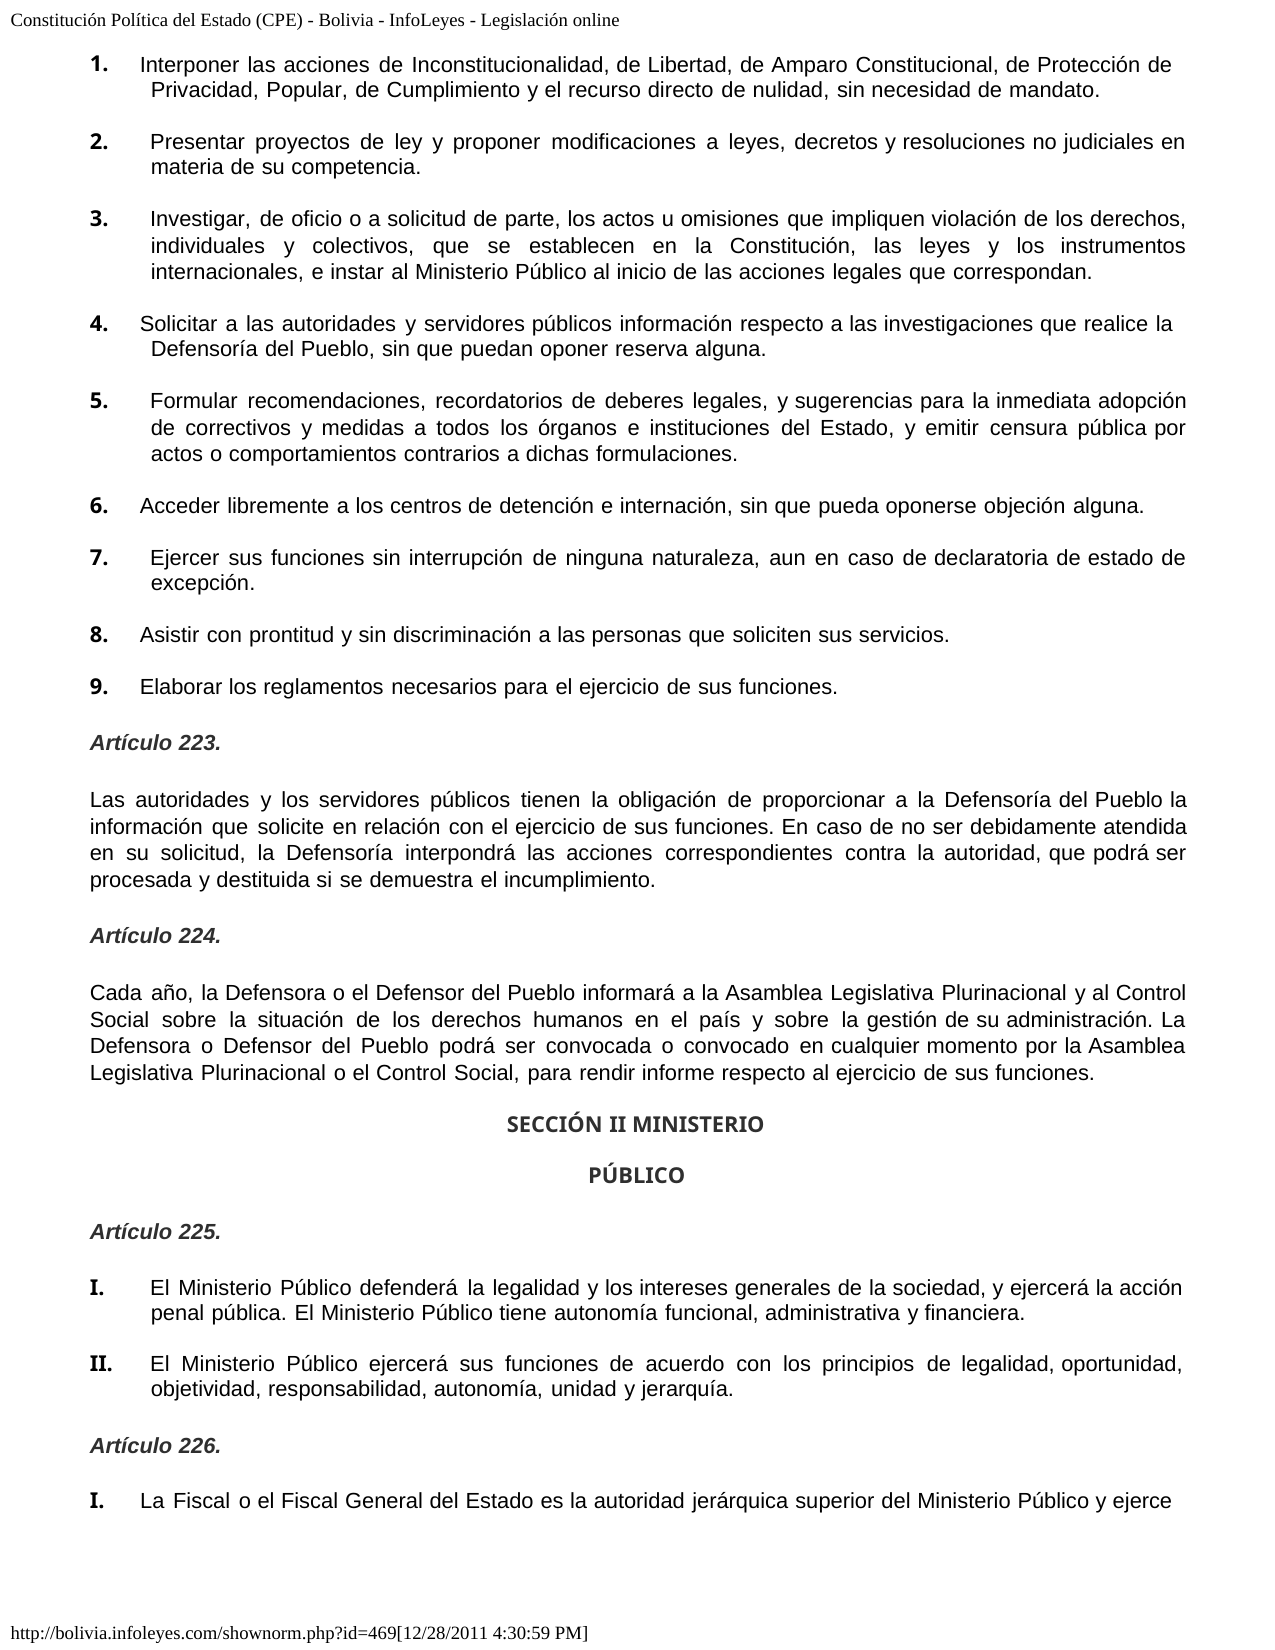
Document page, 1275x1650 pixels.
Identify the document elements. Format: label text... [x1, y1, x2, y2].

text Privacidad, Popular, de Cumplimiento y el recurso directo de nulidad, sin necesidad de mandato. [151, 79, 1194, 102]
text I. La Fiscal o el Fiscal General del Estado es la autoridad jerárquica superior del Ministerio Público y ejerce [89, 1486, 1194, 1516]
text 7. Ejercer sus funciones sin interrupción de ninguna naturaleza, aun en caso de declaratoria de estado de excepción. [89, 545, 1186, 595]
text SECCIÓN II MINISTERIO PÚBLICO [499, 1109, 772, 1190]
text 3. Investigar, de oficio o a solicitud de parte, los actos u omisiones que impliquen violación de los derechos, individuales y colectivos, que se establecen en la Constitución, las leyes y los instrumentos internacionales, e instar al Ministerio Público al inicio de las acciones legales que correspondan. [89, 203, 1186, 284]
text Artículo 226. [89, 1434, 1194, 1457]
text 4. Solicitar a las autoridades y servidores públicos información respecto a las investigaciones que realice la [89, 308, 1194, 338]
text 8. Asistir con prontitud y sin discriminación a las personas que soliciten sus servicios. [89, 619, 1194, 648]
text 1. Interponer las acciones de Inconstitucionalidad, de Libertad, de Amparo Constitucional, de Protección de [89, 50, 1194, 79]
text 9. Elaborar los reglamentos necesarios para el ejercicio de sus funciones. [89, 671, 1194, 701]
text Artículo 225. [89, 1220, 224, 1243]
text 5. Formular recomendaciones, recordatorios de deberes legales, y sugerencias para la inmediata adopción de correctivos y medidas a todos los órganos e instituciones del Estado, y emitir censura pública por actos o comportamientos contrarios a dichas formulaciones. [89, 385, 1187, 466]
text 6. Acceder libremente a los centros de detención e internación, sin que pueda oponerse objeción alguna. [89, 490, 1194, 520]
text I. El Ministerio Público defenderá la legalidad y los intereses generales de la sociedad, y ejercerá la acción penal pública. El Ministerio Público tiene autonomía funcional, administrativa y financiera. [89, 1275, 1186, 1325]
text Cada año, la Defensora o el Defensor del Pueblo informará a la Asamblea Legislativa Plurinacional y al Control Social sobre la situación de los derechos humanos en el país y sobre la gestión de su administración. La Defensora o Defensor del Pueblo podrá ser convocada o convocado en cualquier momento por la Asamblea Legislativa Plurinacional o el Control Social, para rendir informe respecto al ejercicio de sus funciones. [89, 980, 1186, 1085]
text Artículo 223. [89, 731, 1194, 754]
text Las autoridades y los servidores públicos tienen la obligación de proporcionar a la Defensoría del Pueblo la información que solicite en relación con el ejercicio de sus funciones. En caso de no ser debidamente atendida en su solicitud, la Defensoría interpondrá las acciones correspondientes contra la autoridad, que podrá ser procesada y destituida si se demuestra el incumplimiento. [89, 787, 1187, 892]
text II. El Ministerio Público ejercerá sus funciones de acuerdo con los principios de legalidad, oportunidad, objetividad, responsabilidad, autonomía, unidad y jerarquía. [89, 1352, 1187, 1402]
text Artículo 224. [89, 924, 224, 947]
text Defensoría del Pueblo, sin que puedan oponer reserva alguna. [151, 338, 1194, 361]
text 2. Presentar proyectos de ley y proponer modificaciones a leyes, decretos y resoluciones no judiciales en materia de su competencia. [89, 129, 1186, 179]
